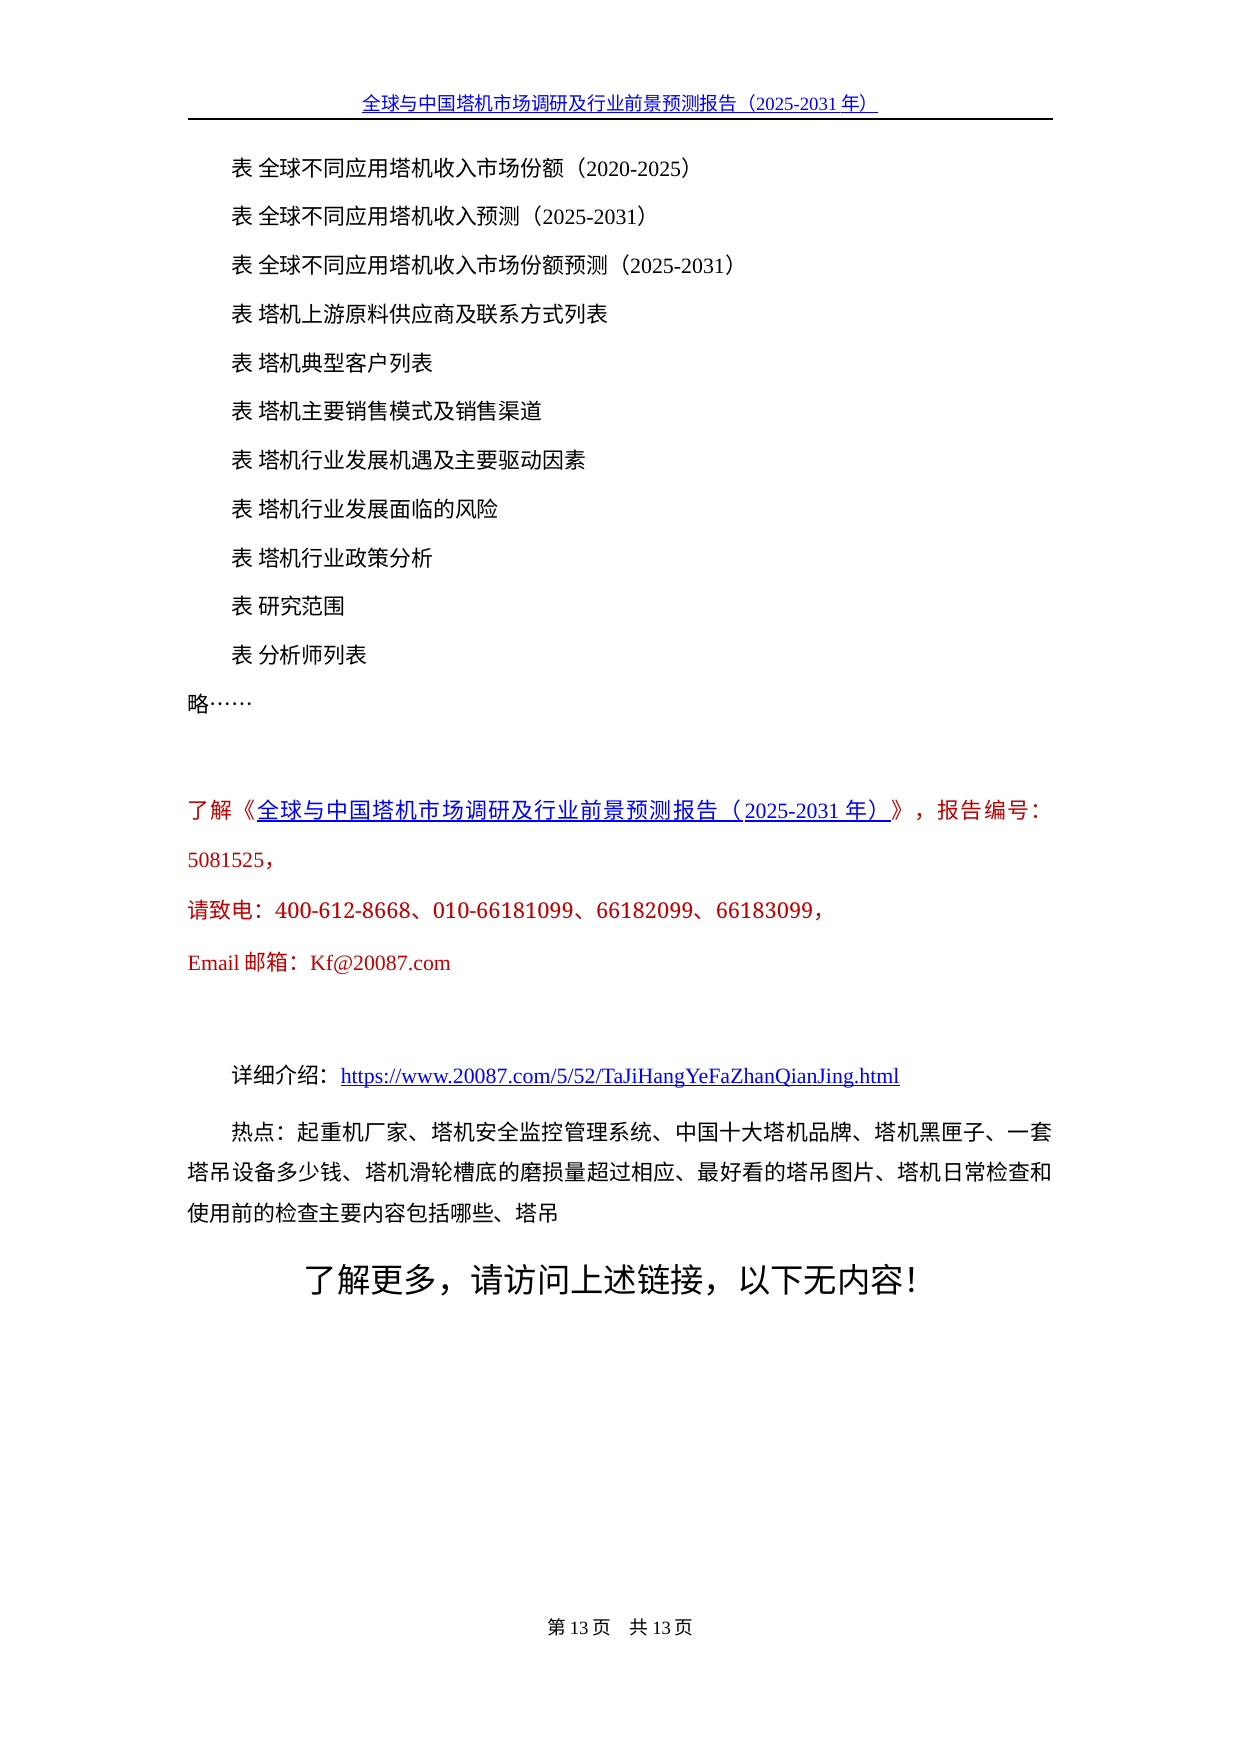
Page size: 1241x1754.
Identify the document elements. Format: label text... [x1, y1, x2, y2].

text 热点：起重机厂家、塔机安全监控管理系统、中国十大塔机品牌、塔机黑匣子、一套塔吊设备多少钱、塔机滑轮槽底的磨损量超过相应、最好看的塔吊图片、塔机日常检查和使用前的检查主要内容包括哪些、塔吊 [187, 1114, 1053, 1228]
text Email邮箱：Kf@20087.com [187, 945, 1053, 977]
text 了解《全球与中国塔机市场调研及行业前景预测报告（2025-2031年）》，报告编号：5081525， [187, 793, 1053, 874]
text 详细介绍：https://www.20087.com/5/52/TaJiHangYeFaZhanQianJing.html [187, 1058, 1053, 1090]
title 了解更多，请访问上述链接，以下无内容！ [187, 1246, 1053, 1311]
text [187, 150, 1053, 719]
text 请致电：400-612-8668、010-66181099、66182099、66183099， [187, 893, 1053, 926]
